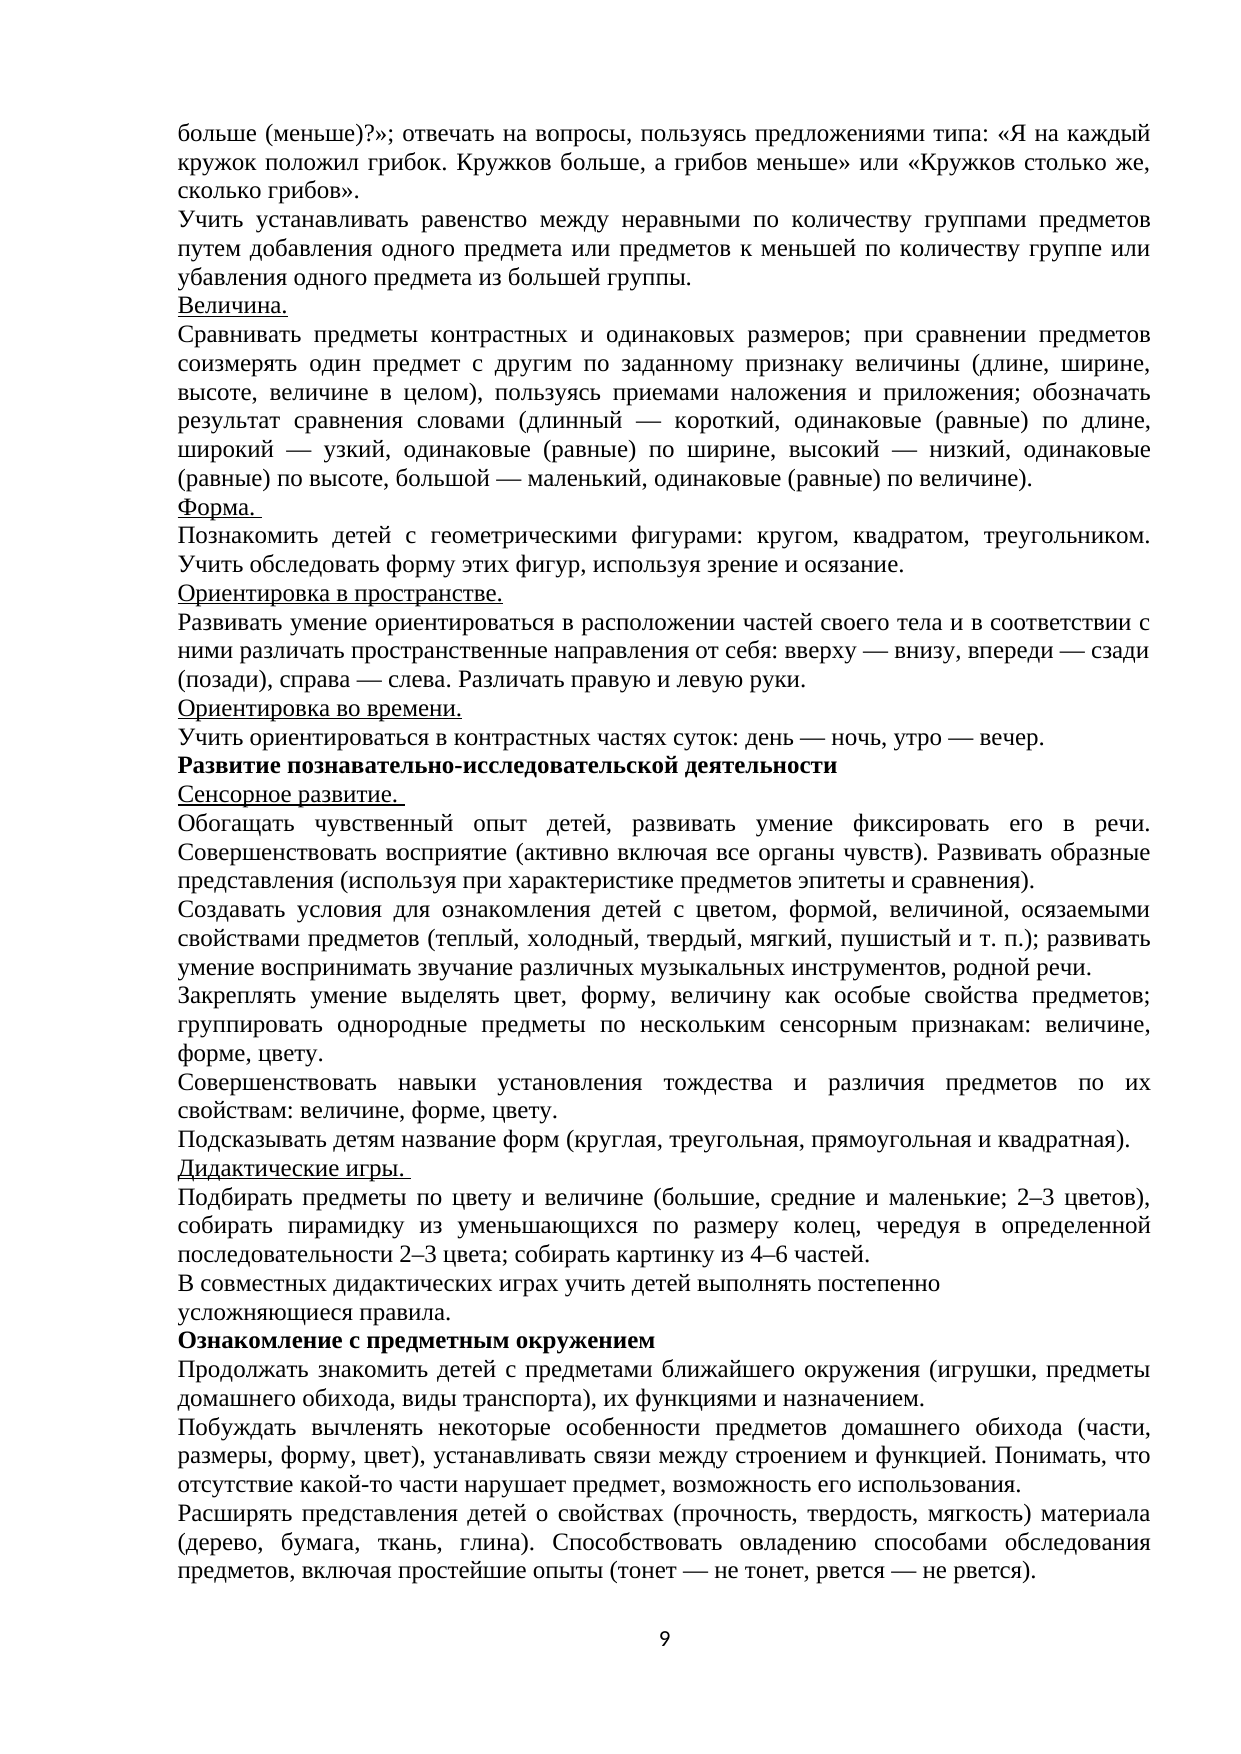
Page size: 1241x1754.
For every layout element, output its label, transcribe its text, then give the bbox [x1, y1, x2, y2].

text Познакомить детей с геометрическими фигурами: кругом, квадратом, треугольником. Учить обследовать форму этих фигур, используя зрение и осязание. [177, 521, 1152, 578]
text Величина. [177, 291, 1152, 319]
text усложняющиеся правила. [177, 1297, 1152, 1326]
text Сенсорное развитие. [177, 779, 1152, 808]
text Продолжать знакомить детей с предметами ближайшего окружения (игрушки, предметы домашнего обихода, виды транспорта), их функциями и назначением. [177, 1354, 1152, 1412]
text (позади), справа — слева. Различать правую и левую руки. [177, 664, 1152, 693]
text Развитие познавательно-исследовательской деятельности [177, 751, 1152, 779]
text Ориентировка во времени. [177, 693, 1152, 722]
text больше (меньше)?»; отвечать на вопросы, пользуясь предложениями типа: «Я на каждый кружок положил грибок. Кружков больше, а грибов меньше» или «Кружков столько же, сколько грибов». [177, 118, 1152, 204]
text Создавать условия для ознакомления детей с цветом, формой, величиной, осязаемыми свойствами предметов (теплый, холодный, твердый, мягкий, пушистый и т. п.); развивать умение воспринимать звучание различных музыкальных инструментов, родной речи. [177, 894, 1152, 981]
text Побуждать вычленять некоторые особенности предметов домашнего обихода (части, размеры, форму, цвет), устанавливать связи между строением и функцией. Понимать, что отсутствие какой-то части нарушает предмет, возможность его использования. [177, 1412, 1152, 1498]
text Развивать умение ориентироваться в расположении частей своего тела и в соответствии с ними различать пространственные направления от себя: вверху — внизу, впереди — сзади [177, 607, 1152, 664]
text Совершенствовать навыки установления тождества и различия предметов по их свойствам: величине, форме, цвету. [177, 1067, 1152, 1124]
text Подбирать предметы по цвету и величине (большие, средние и маленькие; 2–3 цветов), собирать пирамидку из уменьшающихся по размеру колец, чередуя в определенной последовательности 2–3 цвета; собирать картинку из 4–6 частей. [177, 1182, 1152, 1268]
text Учить ориентироваться в контрастных частях суток: день — ночь, утро — вечер. [177, 722, 1152, 751]
text В совместных дидактических играх учить детей выполнять постепенно [177, 1268, 1152, 1297]
text Обогащать чувственный опыт детей, развивать умение фиксировать его в речи. Совершенствовать восприятие (активно включая все органы чувств). Развивать образные представления (используя при характеристике предметов эпитеты и сравнения). [177, 808, 1152, 894]
text Подсказывать детям название форм (круглая, треугольная, прямоугольная и квадратная). [177, 1124, 1152, 1153]
text Ориентировка в пространстве. [177, 578, 1152, 607]
text Форма. [177, 492, 1152, 521]
text Учить устанавливать равенство между неравными по количеству группами предметов путем добавления одного предмета или предметов к меньшей по количеству группе или убавления одного предмета из большей группы. [177, 204, 1152, 291]
text Сравнивать предметы контрастных и одинаковых размеров; при сравнении предметов соизмерять один предмет с другим по заданному признаку величины (длине, ширине, высоте, величине в целом), пользуясь приемами наложения и приложения; обозначать результат сравнения словами (длинный — короткий, одинаковые (равные) по длине, широкий — узкий, одинаковые (равные) по ширине, высокий — низкий, одинаковые (равные) по высоте, большой — маленький, одинаковые (равные) по величине). [177, 319, 1152, 492]
text Закреплять умение выделять цвет, форму, величину как особые свойства предметов; группировать однородные предметы по нескольким сенсорным признакам: величине, форме, цвету. [177, 981, 1152, 1067]
text Расширять представления детей о свойствах (прочность, твердость, мягкость) материала (дерево, бумага, ткань, глина). Способствовать овладению способами обследования предметов, включая простейшие опыты (тонет — не тонет, рвется — не рвется). [177, 1498, 1152, 1584]
text Дидактические игры. [177, 1153, 1152, 1182]
text Ознакомление с предметным окружением [177, 1326, 1152, 1354]
